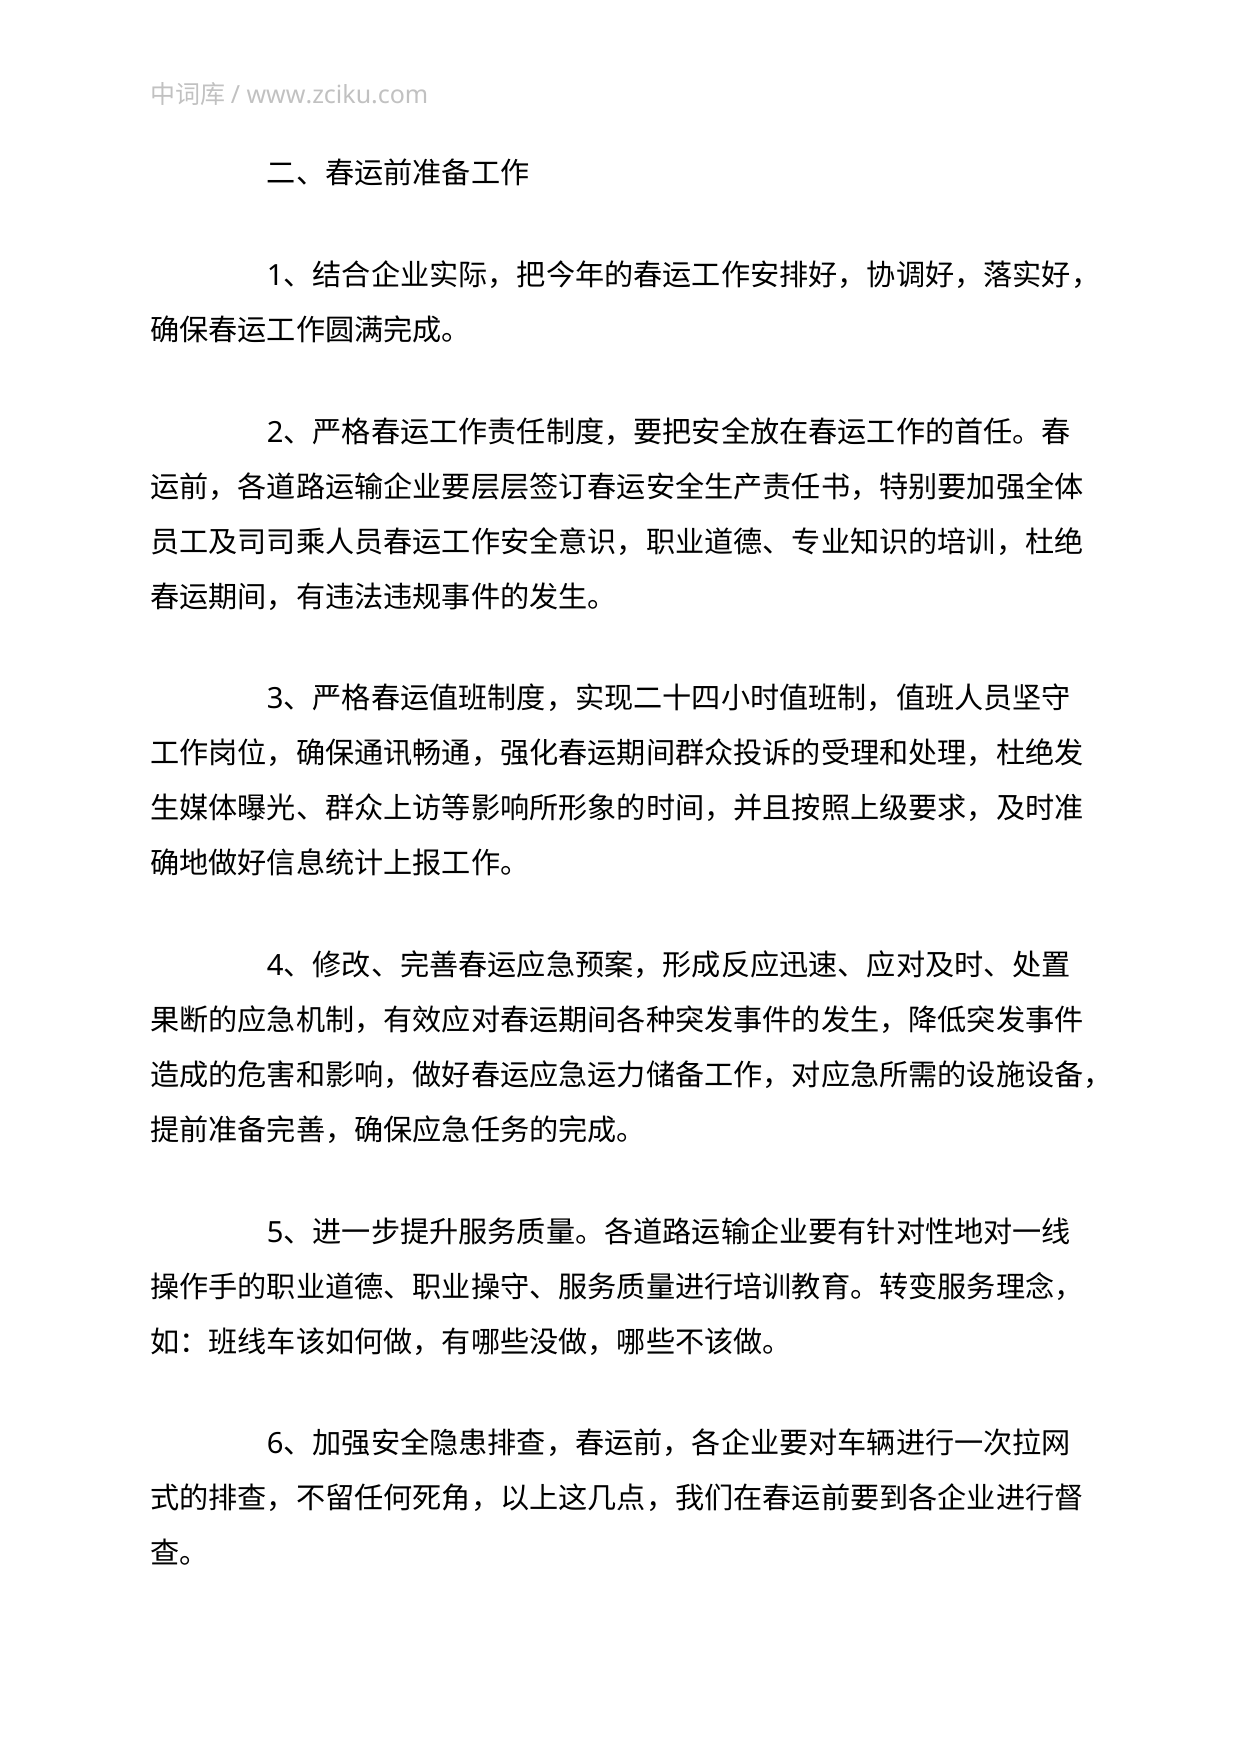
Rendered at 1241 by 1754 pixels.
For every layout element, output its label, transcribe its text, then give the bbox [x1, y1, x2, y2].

text 二、春运前准备工作 [150, 150, 1090, 192]
text 4、修改、完善春运应急预案，形成反应迅速、应对及时、处置果断的应急机制，有效应对春运期间各种突发事件的发生，降低突发事件造成的危害和影响，做好春运应急运力储备工作，对应急所需的设施设备，提前准备完善，确保应急任务的完成。 [150, 942, 1090, 1149]
text 5、进一步提升服务质量。各道路运输企业要有针对性地对一线操作手的职业道德、职业操守、服务质量进行培训教育。转变服务理念，如：班线车该如何做，有哪些没做，哪些不该做。 [150, 1208, 1090, 1360]
text 1、结合企业实际，把今年的春运工作安排好，协调好，落实好，确保春运工作圆满完成。 [150, 252, 1090, 349]
text 2、严格春运工作责任制度，要把安全放在春运工作的首任。春运前，各道路运输企业要层层签订春运安全生产责任书，特别要加强全体员工及司司乘人员春运工作安全意识，职业道德、专业知识的培训，杜绝春运期间，有违法违规事件的发生。 [150, 408, 1090, 616]
text 6、加强安全隐患排查，春运前，各企业要对车辆进行一次拉网式的排查，不留任何死角，以上这几点，我们在春运前要到各企业进行督查。 [150, 1420, 1090, 1572]
text 3、严格春运值班制度，实现二十四小时值班制，值班人员坚守工作岗位，确保通讯畅通，强化春运期间群众投诉的受理和处理，杜绝发生媒体曝光、群众上访等影响所形象的时间，并且按照上级要求，及时准确地做好信息统计上报工作。 [150, 675, 1090, 882]
